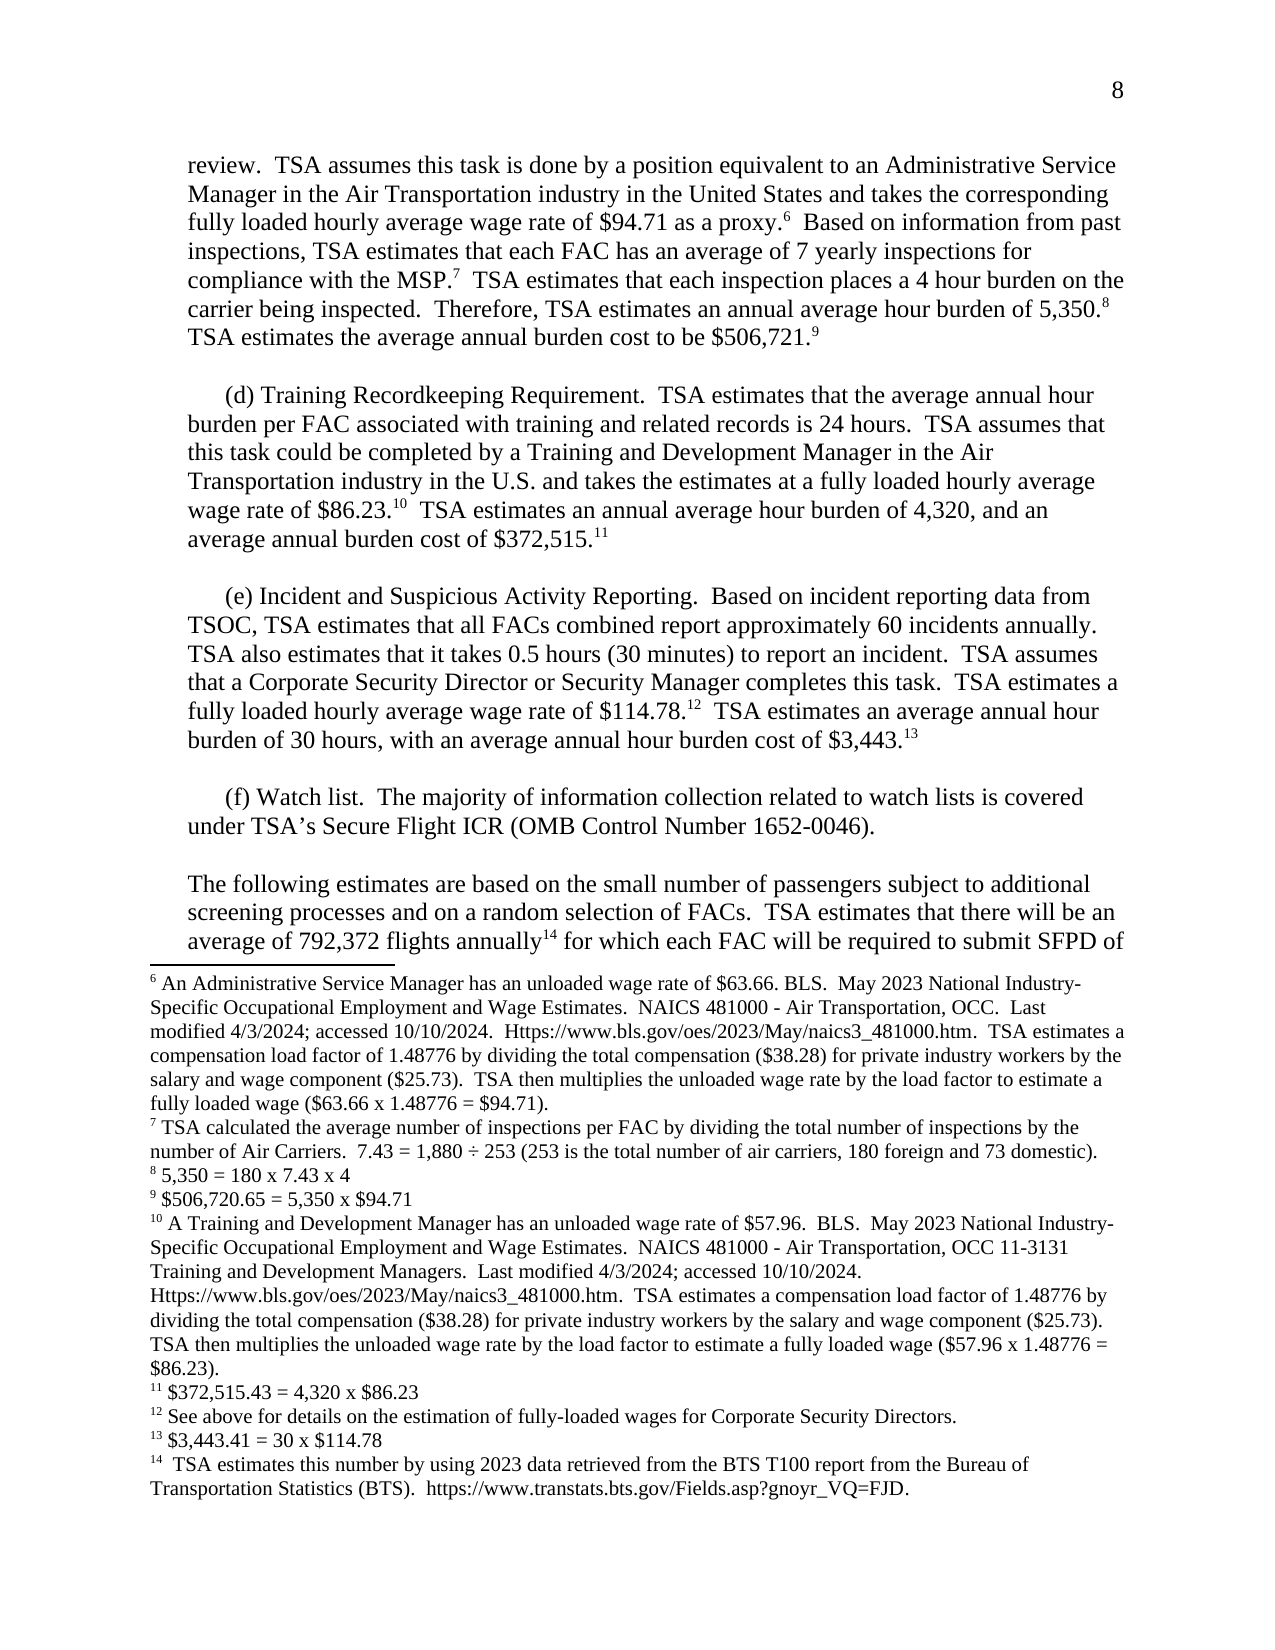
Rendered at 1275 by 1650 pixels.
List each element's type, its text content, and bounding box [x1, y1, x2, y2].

text (c) Compliance Recordkeeping Requirement. TSA estimates that an average of 4 hours is required for each FAC to maintain copies and to make its security program available for review. TSA assumes this task is done by a position equivalent to an Administrative Service Manager in the Air Transportation industry in the United States and takes the corresponding fully loaded hourly average wage rate of $94.71 as a proxy. Based on information from past inspections, TSA estimates that each FAC has an average of 7 yearly inspections for compliance with the MSP. TSA estimates that each inspection places a 4 hour burden on the carrier being inspected. Therefore, TSA estimates an annual average hour burden of 5,350. TSA estimates the average annual burden cost to be $506,721. [187, 150, 1125, 351]
text (f) Watch list. The majority of information collection related to watch lists is covered under TSA’s Secure Flight ICR (OMB Control Number 1652-0046). [187, 782, 1125, 840]
text The following estimates are based on the small number of passengers subject to additional screening processes and on a random selection of FACs. TSA estimates that there will be an average of 792,372 flights annually for which each FAC will be required to submit SFPD of passengers subject to additional screening to TSA Secure Flight for the watch list vetting. TSA estimates that it takes 0.33 hours (20 minutes) for FACs to submit SFPD to TSA Secure Flight. TSA assumes that a gate agent completes this task and estimates a fully loaded hourly average wage rate of $36.09. Therefore, TSA estimates an average annual hour burden of 264,124 hours and an average annual hour cost burden of $8,245,866 million. A summary of all of the public hour burden and hour burden costs is presented in Table 1. [187, 869, 1125, 955]
text (d) Training Recordkeeping Requirement. TSA estimates that the average annual hour burden per FAC associated with training and related records is 24 hours. TSA assumes that this task could be completed by a Training and Development Manager in the Air Transportation industry in the U.S. and takes the estimates at a fully loaded hourly average wage rate of $86.23. TSA estimates an annual average hour burden of 4,320, and an average annual burden cost of $372,515. [187, 380, 1125, 552]
text (e) Incident and Suspicious Activity Reporting. Based on incident reporting data from TSOC, TSA estimates that all FACs combined report approximately 60 incidents annually. TSA also estimates that it takes 0.5 hours (30 minutes) to report an incident. TSA assumes that a Corporate Security Director or Security Manager completes this task. TSA estimates a fully loaded hourly average wage rate of $114.78. TSA estimates an average annual hour burden of 30 hours, with an average annual hour burden cost of $3,443. [187, 581, 1125, 754]
